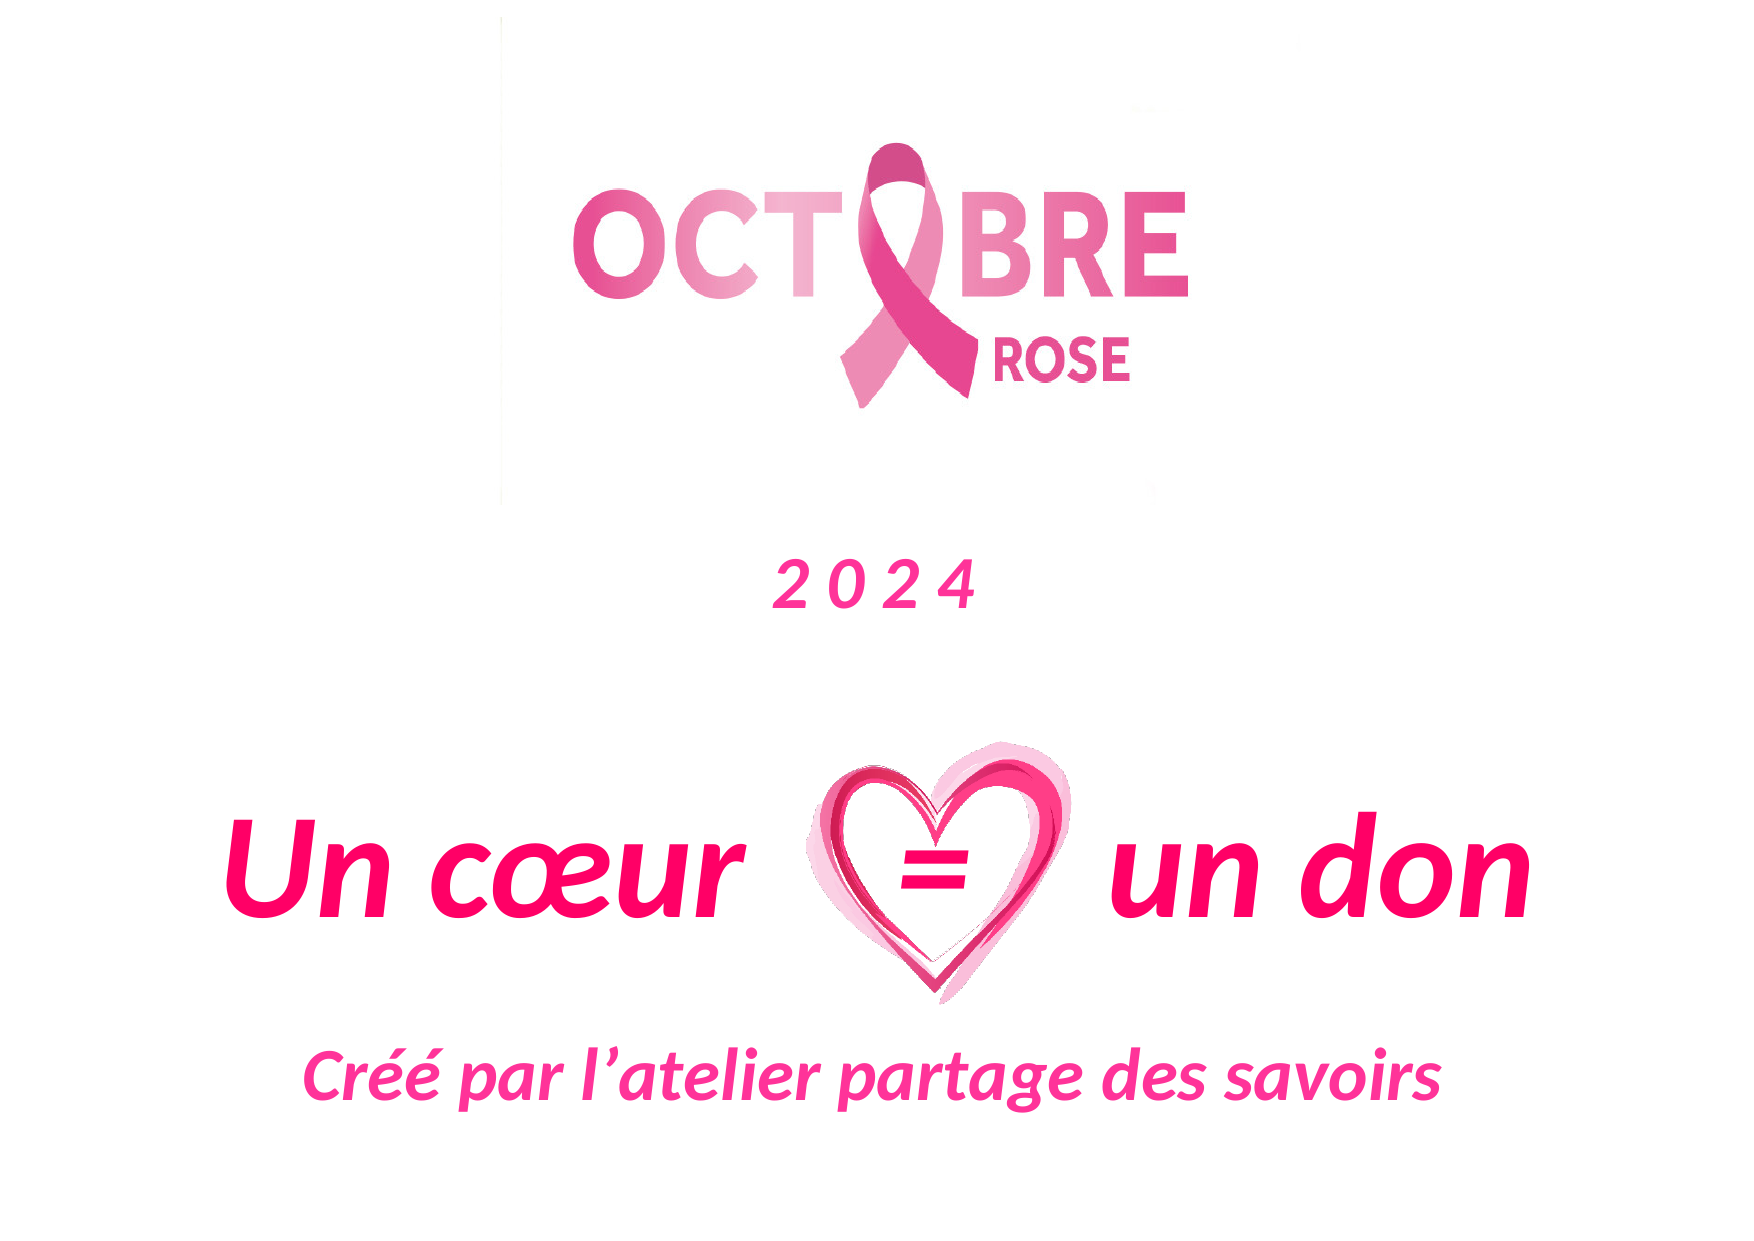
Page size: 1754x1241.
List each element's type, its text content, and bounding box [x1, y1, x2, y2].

picture [330, 17, 1424, 505]
text 2 0 2 4 [18, 536, 1736, 627]
text Créé par l’atelier partage des savoirs [18, 1028, 1736, 1119]
text Un cœur = un don [18, 772, 1736, 955]
picture [794, 955, 1087, 1012]
picture [794, 718, 1087, 772]
